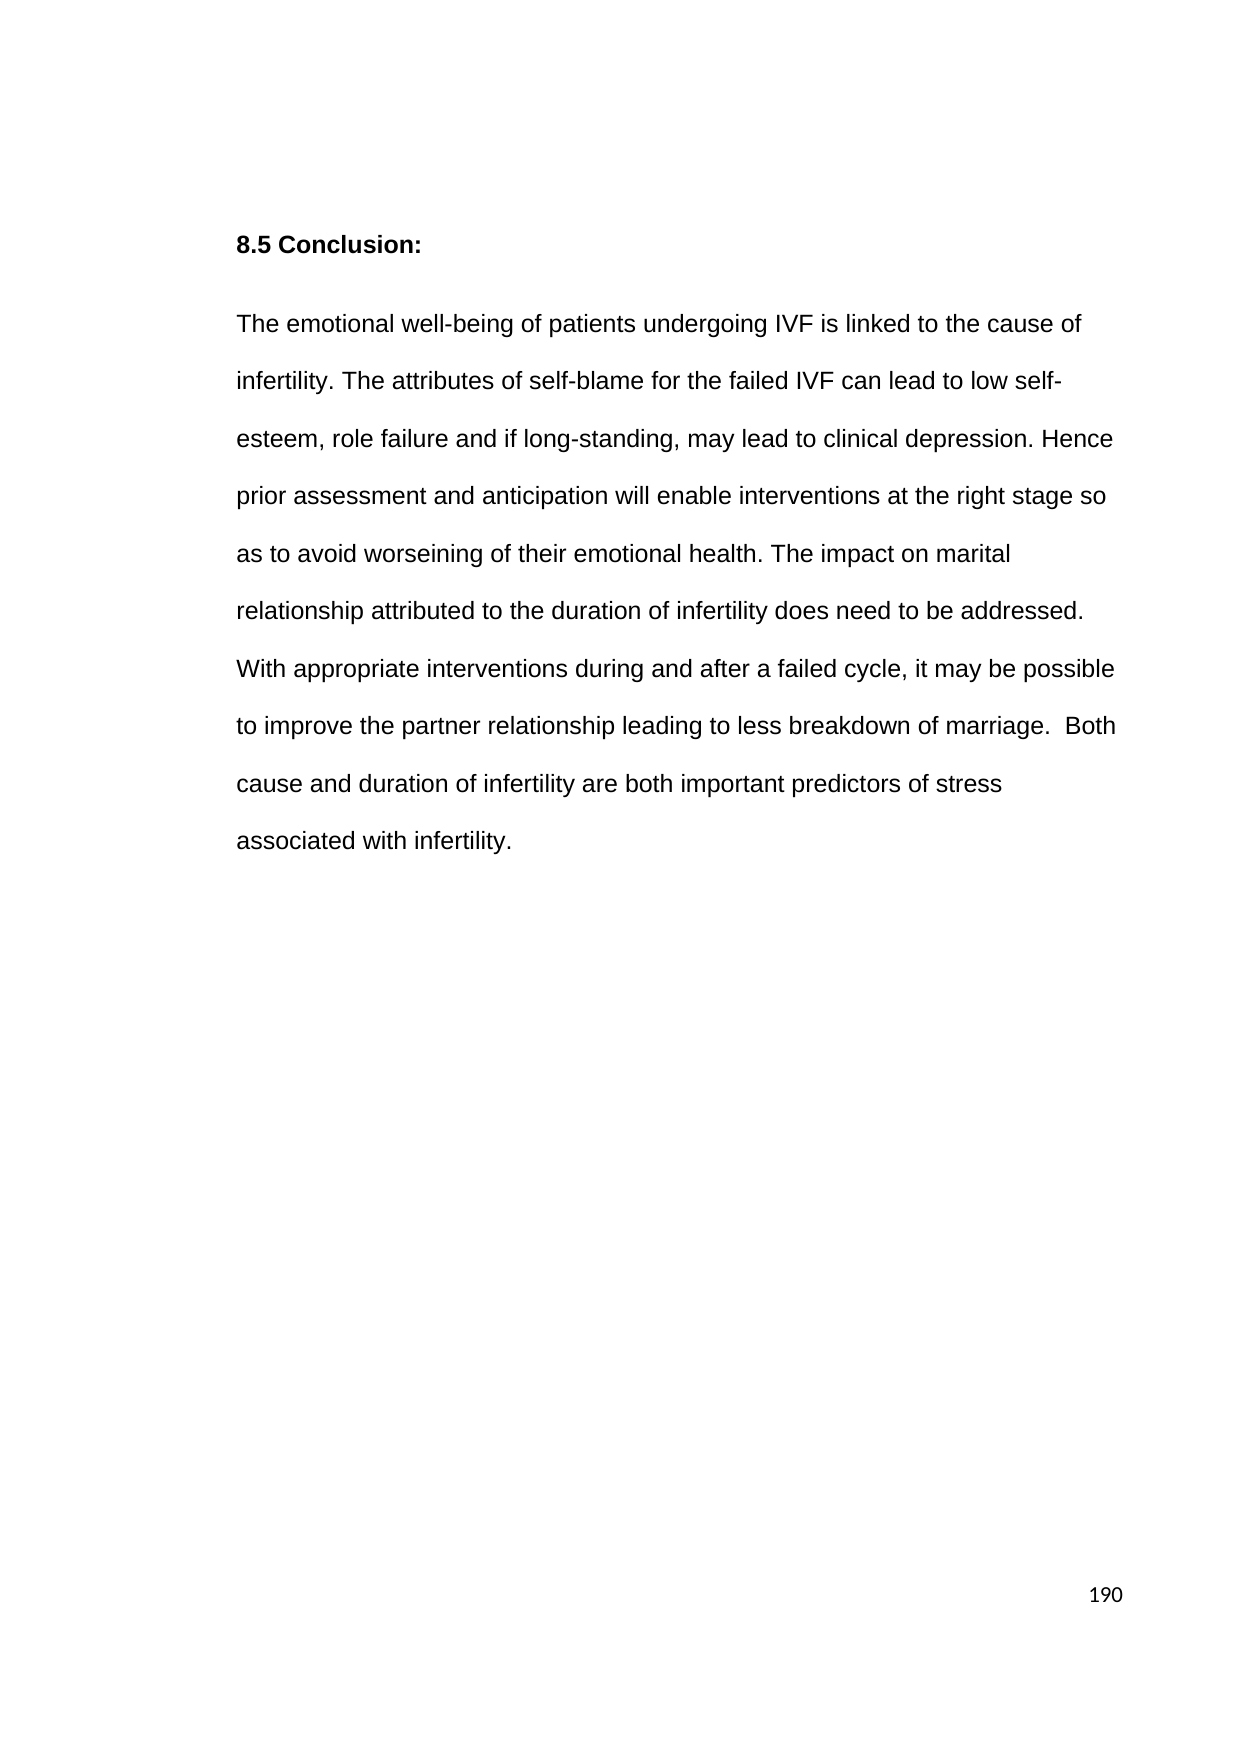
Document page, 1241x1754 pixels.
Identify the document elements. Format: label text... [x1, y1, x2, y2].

text 8.5 Conclusion: [236, 231, 1123, 259]
text The emotional well-being of patients undergoing IVF is linked to the cause of infertility. The attributes of self-blame for the failed IVF can lead to low self-esteem, role failure and if long-standing, may lead to clinical depression. Hence prior assessment and anticipation will enable interventions at the right stage so as to avoid worseining of their emotional health. The impact on marital relationship attributed to the duration of infertility does need to be addressed. With appropriate interventions during and after a failed cycle, it may be possible to improve the partner relationship leading to less breakdown of marriage. Both cause and duration of infertility are both important predictors of stress associated with infertility. [236, 309, 1123, 855]
